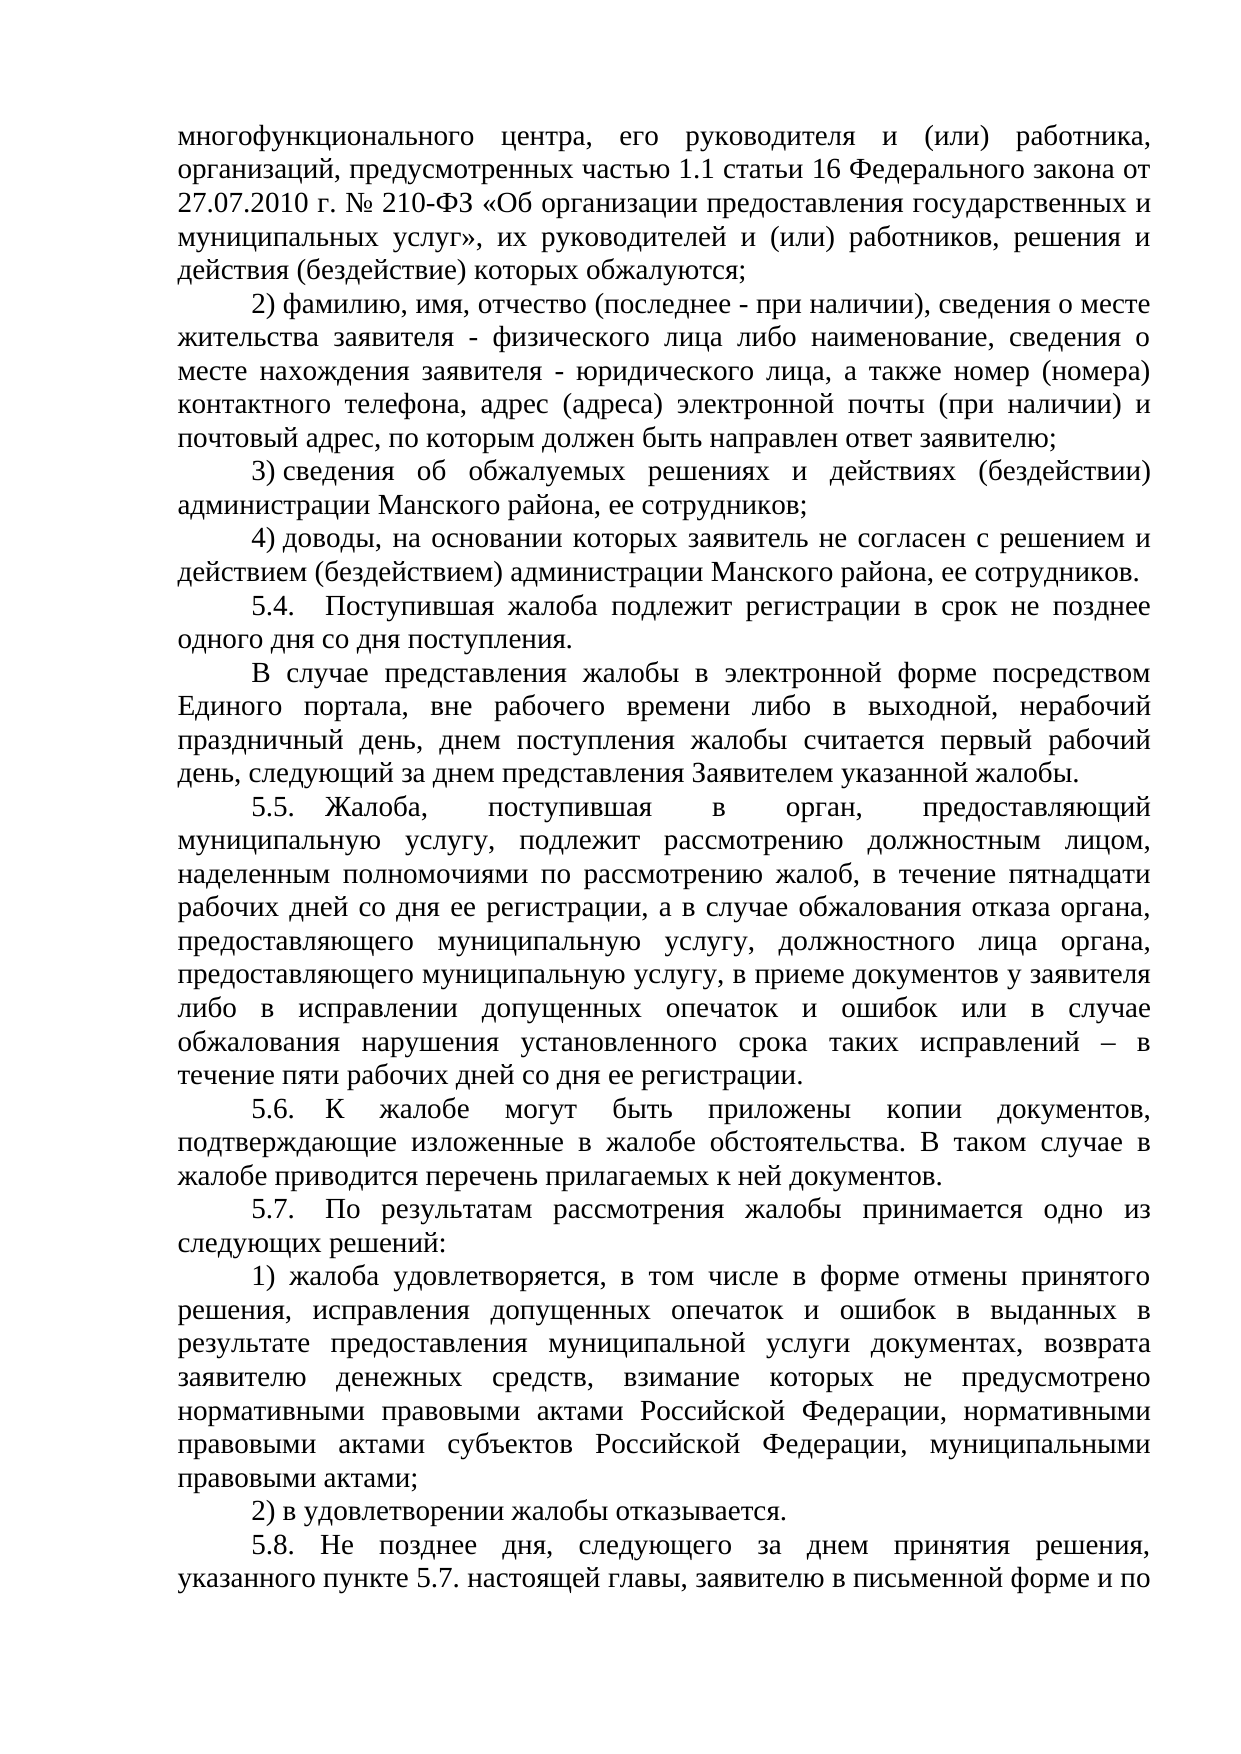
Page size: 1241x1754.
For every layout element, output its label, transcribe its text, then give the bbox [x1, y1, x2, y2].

text 4) доводы, на основании которых заявитель не согласен с решением и действием (бездействием) администрации Манского района, ее сотрудников. [177, 521, 1152, 588]
text 5.6. К жалобе могут быть приложены копии документов, подтверждающие изложенные в жалобе обстоятельства. В таком случае в жалобе приводится перечень прилагаемых к ней документов. [177, 1091, 1152, 1191]
text 2) в удовлетворении жалобы отказывается. [177, 1493, 1152, 1527]
text 2) фамилию, имя, отчество (последнее - при наличии), сведения о месте жительства заявителя - физического лица либо наименование, сведения о месте нахождения заявителя - юридического лица, а также номер (номера) контактного телефона, адрес (адреса) электронной почты (при наличии) и почтовый адрес, по которым должен быть направлен ответ заявителю; [177, 286, 1152, 453]
text 5.5. Жалоба, поступившая в орган, предоставляющий муниципальную услугу, подлежит рассмотрению должностным лицом, наделенным полномочиями по рассмотрению жалоб, в течение пятнадцати рабочих дней со дня ее регистрации, а в случае обжалования отказа органа, предоставляющего муниципальную услугу, должностного лица органа, предоставляющего муниципальную услугу, в приеме документов у заявителя либо в исправлении допущенных опечаток и ошибок или в случае обжалования нарушения установленного срока таких исправлений – в течение пяти рабочих дней со дня ее регистрации. [177, 789, 1152, 1091]
text В случае представления жалобы в электронной форме посредством Единого портала, вне рабочего времени либо в выходной, нерабочий праздничный день, днем поступления жалобы считается первый рабочий день, следующий за днем представления Заявителем указанной жалобы. [177, 655, 1152, 789]
text 5.7. По результатам рассмотрения жалобы принимается одно из следующих решений: [177, 1191, 1152, 1258]
text 3) сведения об обжалуемых решениях и действиях (бездействии) администрации Манского района, ее сотрудников; [177, 453, 1152, 521]
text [177, 1527, 1152, 1594]
text 5.4. Поступившая жалоба подлежит регистрации в срок не позднее одного дня со дня поступления. [177, 588, 1152, 655]
text 1) жалоба удовлетворяется, в том числе в форме отмены принятого решения, исправления допущенных опечаток и ошибок в выданных в результате предоставления муниципальной услуги документах, возврата заявителю денежных средств, взимание которых не предусмотрено нормативными правовыми актами Российской Федерации, нормативными правовыми актами субъектов Российской Федерации, муниципальными правовыми актами; [177, 1258, 1152, 1493]
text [177, 118, 1152, 286]
